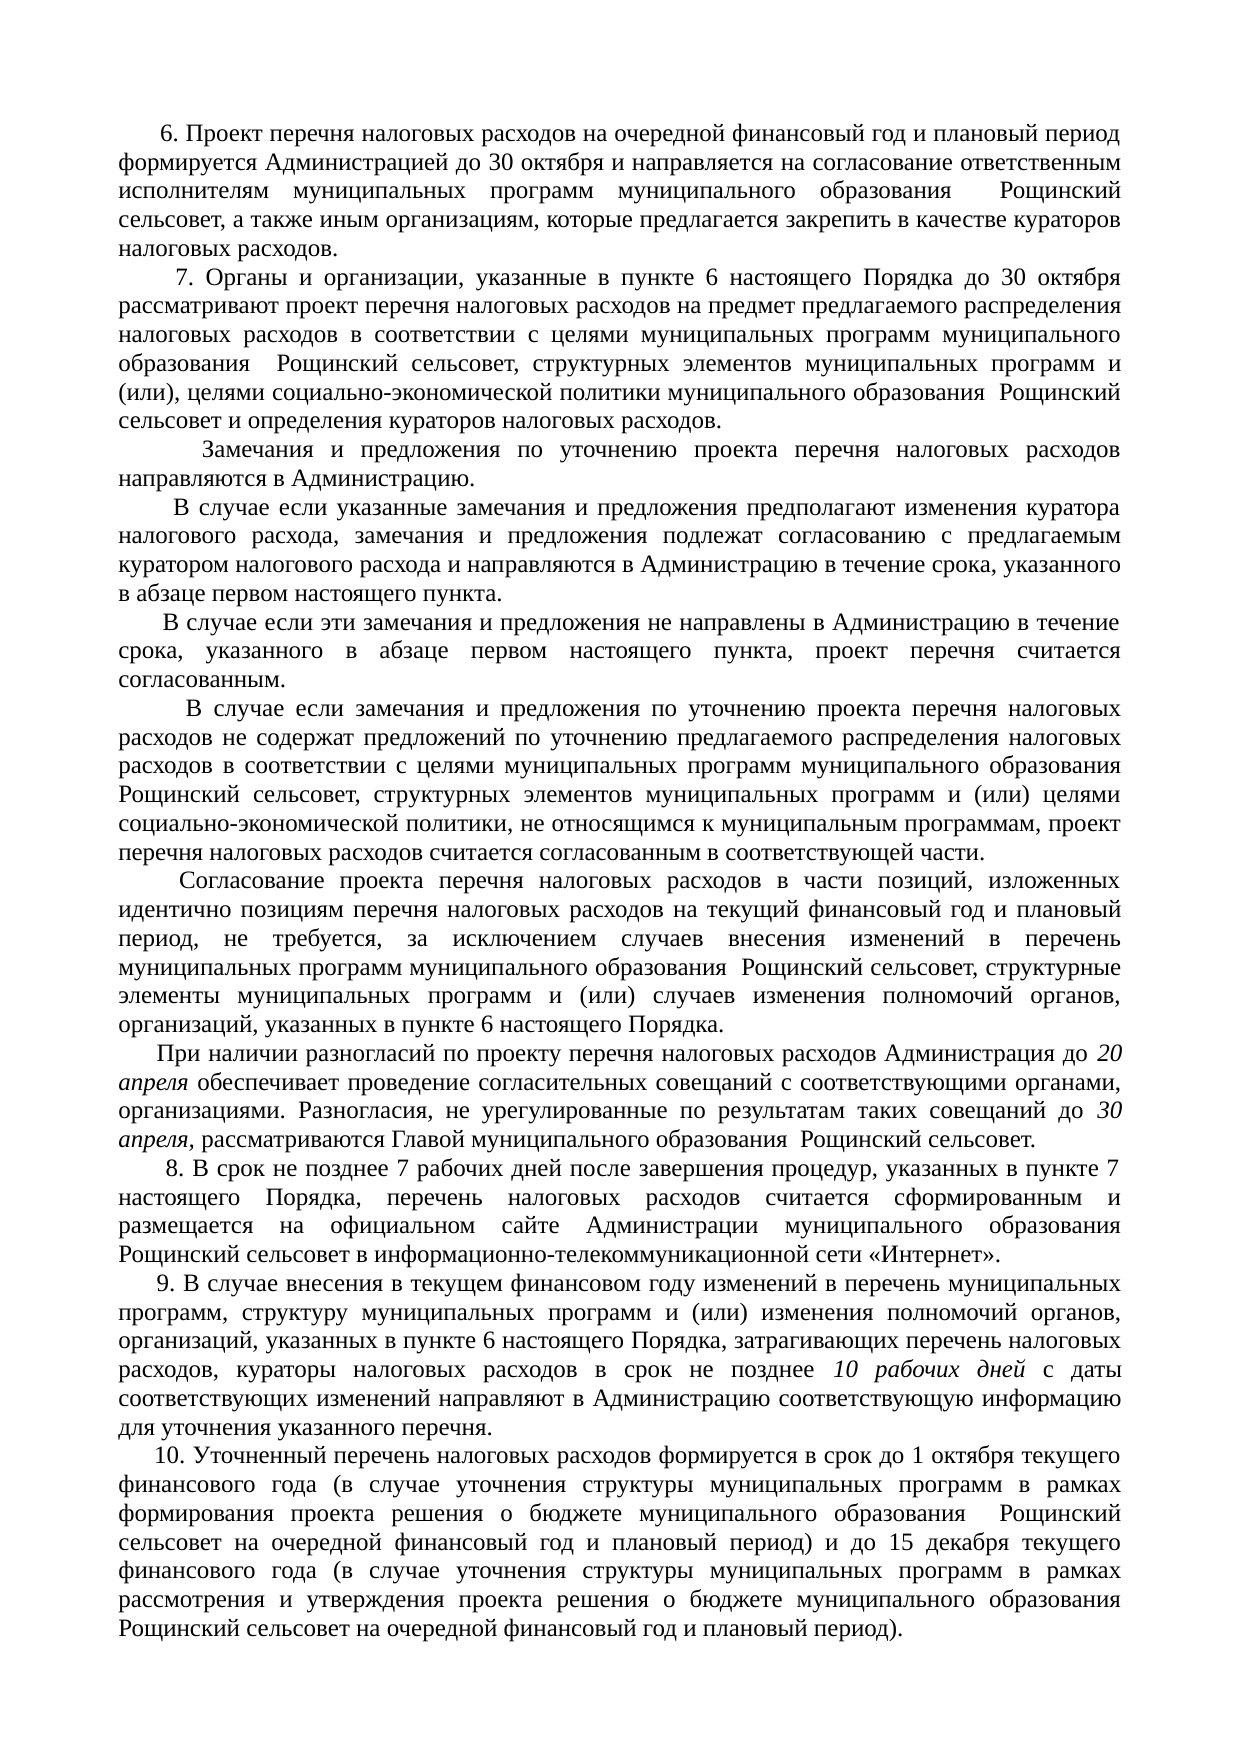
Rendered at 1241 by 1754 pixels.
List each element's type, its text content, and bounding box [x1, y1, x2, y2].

text В случае если замечания и предложения по уточнению проекта перечня налоговых расходов не содержат предложений по уточнению предлагаемого распределения налоговых расходов в соответствии с целями муниципальных программ муниципального образования Рощинский сельсовет, структурных элементов муниципальных программ и (или) целями социально-экономической политики, не относящимся к муниципальным программам, проект перечня налоговых расходов считается согласованным в соответствующей части. [118, 693, 1122, 866]
text Замечания и предложения по уточнению проекта перечня налоговых расходов направляются в Администрацию. [118, 434, 1122, 492]
text В случае если эти замечания и предложения не направлены в Администрацию в течение срока, указанного в абзаце первом настоящего пункта, проект перечня считается согласованным. [118, 607, 1122, 693]
text 10. Уточненный перечень налоговых расходов формируется в срок до 1 октября текущего финансового года (в случае уточнения структуры муниципальных программ в рамках формирования проекта решения о бюджете муниципального образования Рощинский сельсовет на очередной финансовый год и плановый период) и до 15 декабря текущего финансового года (в случае уточнения структуры муниципальных программ в рамках рассмотрения и утверждения проекта решения о бюджете муниципального образования Рощинский сельсовет на очередной финансовый год и плановый период). [118, 1441, 1122, 1642]
text 9. В случае внесения в текущем финансовом году изменений в перечень муниципальных программ, структуру муниципальных программ и (или) изменения полномочий органов, организаций, указанных в пункте 6 настоящего Порядка, затрагивающих перечень налоговых расходов, кураторы налоговых расходов в срок не позднее 10 рабочих дней с даты соответствующих изменений направляют в Администрацию соответствующую информацию для уточнения указанного перечня. [118, 1268, 1122, 1441]
text В случае если указанные замечания и предложения предполагают изменения куратора налогового расхода, замечания и предложения подлежат согласованию с предлагаемым куратором налогового расхода и направляются в Администрацию в течение срока, указанного в абзаце первом настоящего пункта. [118, 492, 1122, 607]
text 6. Проект перечня налоговых расходов на очередной финансовый год и плановый период формируется Администрацией до 30 октября и направляется на согласование ответственным исполнителям муниципальных программ муниципального образования Рощинский сельсовет, а также иным организациям, которые предлагается закрепить в качестве кураторов налоговых расходов. [118, 118, 1122, 262]
text 7. Органы и организации, указанные в пункте 6 настоящего Порядка до 30 октября рассматривают проект перечня налоговых расходов на предмет предлагаемого распределения налоговых расходов в соответствии с целями муниципальных программ муниципального образования Рощинский сельсовет, структурных элементов муниципальных программ и (или), целями социально-экономической политики муниципального образования Рощинский сельсовет и определения кураторов налоговых расходов. [118, 262, 1122, 434]
text 8. В срок не позднее 7 рабочих дней после завершения процедур, указанных в пункте 7 настоящего Порядка, перечень налоговых расходов считается сформированным и размещается на официальном сайте Администрации муниципального образования Рощинский сельсовет в информационно-телекоммуникационной сети «Интернет». [118, 1153, 1122, 1268]
text Согласование проекта перечня налоговых расходов в части позиций, изложенных идентично позициям перечня налоговых расходов на текущий финансовый год и плановый период, не требуется, за исключением случаев внесения изменений в перечень муниципальных программ муниципального образования Рощинский сельсовет, структурные элементы муниципальных программ и (или) случаев изменения полномочий органов, организаций, указанных в пункте 6 настоящего Порядка. [118, 866, 1122, 1038]
text При наличии разногласий по проекту перечня налоговых расходов Администрация до 20 апреля обеспечивает проведение согласительных совещаний с соответствующими органами, организациями. Разногласия, не урегулированные по результатам таких совещаний до 30 апреля, рассматриваются Главой муниципального образования Рощинский сельсовет. [118, 1038, 1122, 1153]
